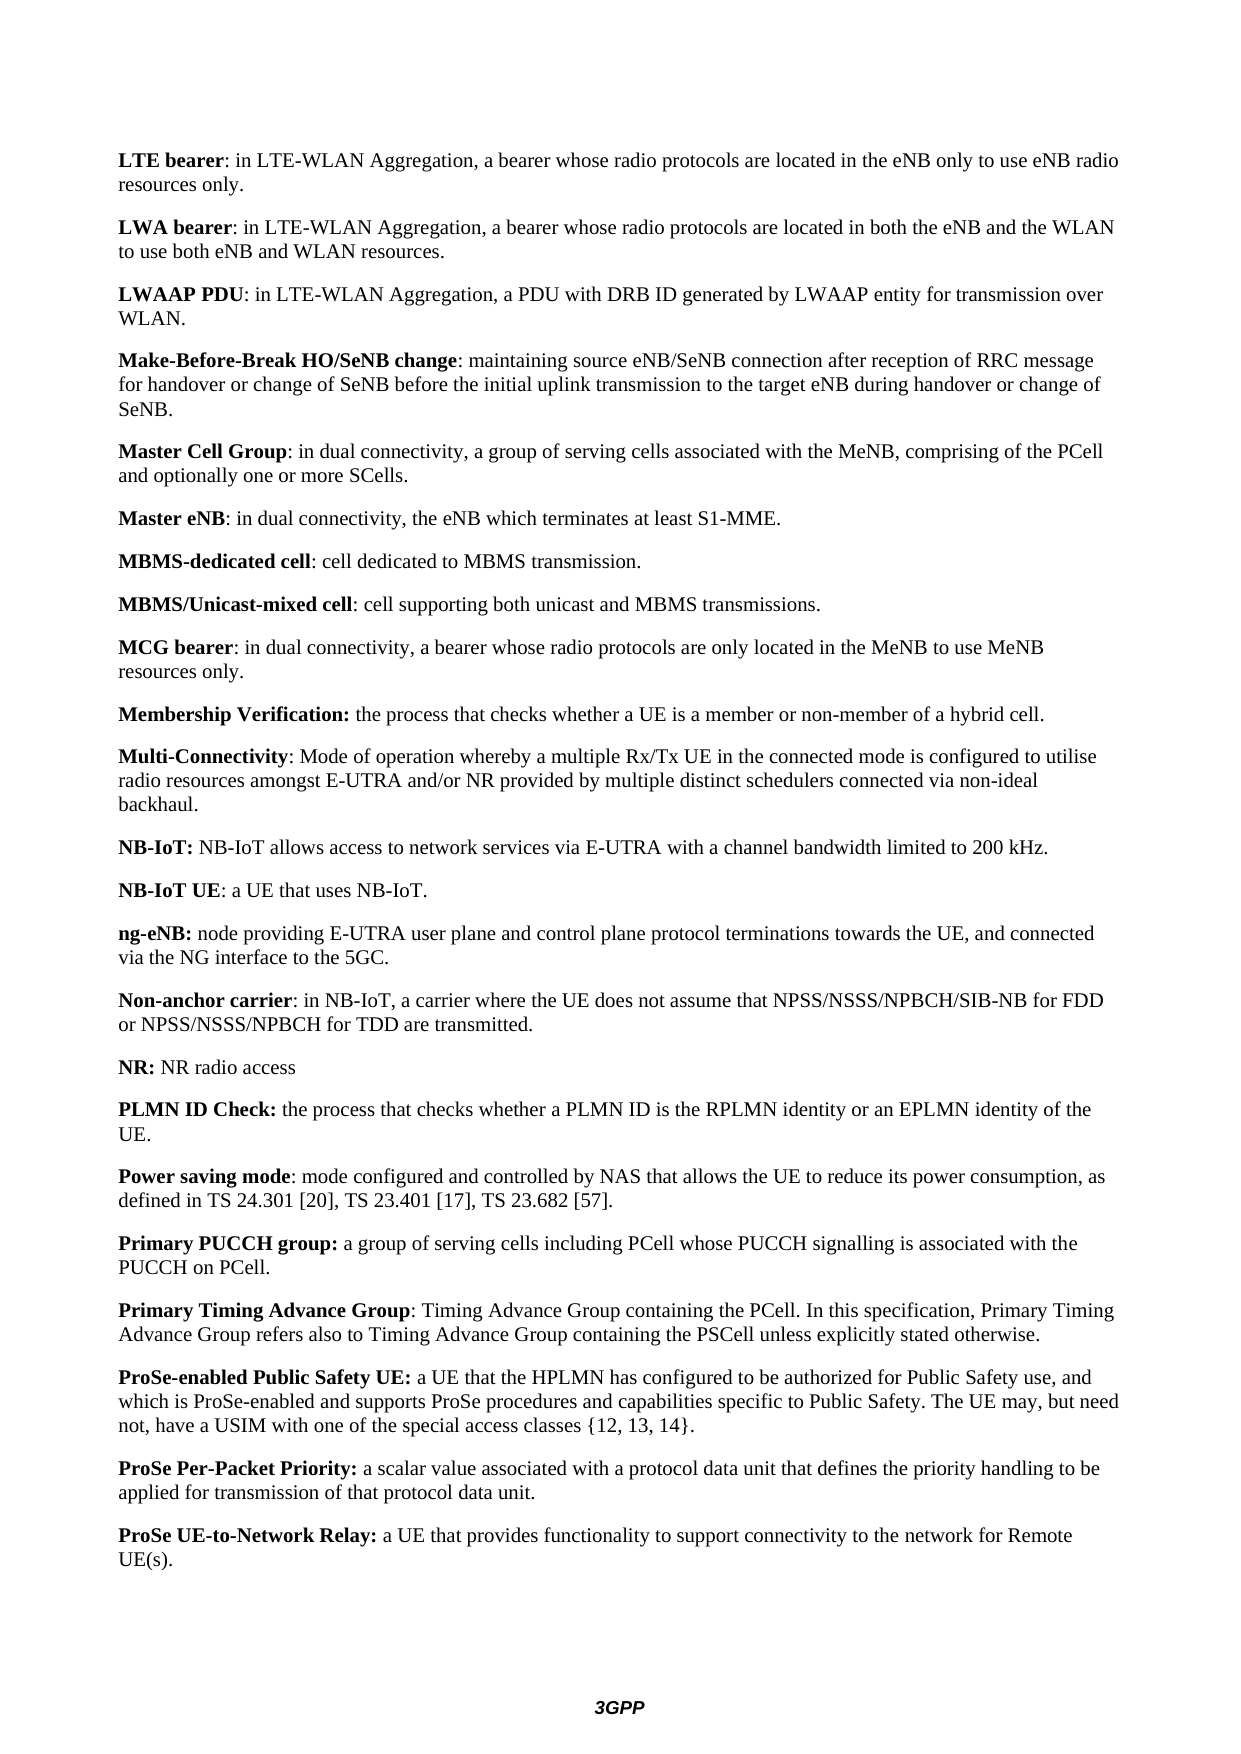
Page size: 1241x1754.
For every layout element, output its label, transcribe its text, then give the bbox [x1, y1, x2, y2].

text Primary PUCCH group: a group of serving cells including PCell whose PUCCH signalling is associated with the PUCCH on PCell. [118, 1231, 1122, 1279]
text Power saving mode: mode configured and controlled by NAS that allows the UE to reduce its power consumption, as defined in TS 24.301 [20], TS 23.401 [17], TS 23.682 [57]. [118, 1164, 1122, 1212]
text ProSe-enabled Public Safety UE: a UE that the HPLMN has configured to be authorized for Public Safety use, and which is ProSe-enabled and supports ProSe procedures and capabilities specific to Public Safety. The UE may, but need not, have a USIM with one of the special access classes {12, 13, 14}. [118, 1365, 1122, 1437]
text Non-anchor carrier: in NB-IoT, a carrier where the UE does not assume that NPSS/NSSS/NPBCH/SIB-NB for FDD or NPSS/NSSS/NPBCH for TDD are transmitted. [118, 988, 1122, 1036]
text NR: NR radio access [118, 1054, 1122, 1079]
text MCG bearer: in dual connectivity, a bearer whose radio protocols are only located in the MeNB to use MeNB resources only. [118, 634, 1122, 683]
text LWA bearer: in LTE-WLAN Aggregation, a bearer whose radio protocols are located in both the eNB and the WLAN to use both eNB and WLAN resources. [118, 214, 1122, 263]
text ProSe UE-to-Network Relay: a UE that provides functionality to support connectivity to the network for Remote UE(s). [118, 1523, 1122, 1571]
text Make-Before-Break HO/SeNB change: maintaining source eNB/SeNB connection after reception of RRC message for handover or change of SeNB before the initial uplink transmission to the target eNB during handover or change of SeNB. [118, 348, 1122, 421]
text NB-IoT: NB-IoT allows access to network services via E-UTRA with a channel bandwidth limited to 200 kHz. [118, 835, 1122, 859]
text Master Cell Group: in dual connectivity, a group of serving cells associated with the MeNB, comprising of the PCell and optionally one or more SCells. [118, 439, 1122, 487]
text MBMS/Unicast-mixed cell: cell supporting both unicast and MBMS transmissions. [118, 592, 1122, 616]
text LWAAP PDU: in LTE-WLAN Aggregation, a PDU with DRB ID generated by LWAAP entity for transmission over WLAN. [118, 281, 1122, 329]
text PLMN ID Check: the process that checks whether a PLMN ID is the RPLMN identity or an EPLMN identity of the UE. [118, 1097, 1122, 1146]
text Master eNB: in dual connectivity, the eNB which terminates at least S1-MME. [118, 506, 1122, 530]
text LTE bearer: in LTE-WLAN Aggregation, a bearer whose radio protocols are located in the eNB only to use eNB radio resources only. [118, 148, 1122, 196]
text Primary Timing Advance Group: Timing Advance Group containing the PCell. In this specification, Primary Timing Advance Group refers also to Timing Advance Group containing the PSCell unless explicitly stated otherwise. [118, 1298, 1122, 1346]
text MBMS-dedicated cell: cell dedicated to MBMS transmission. [118, 549, 1122, 573]
text ng-eNB: node providing E-UTRA user plane and control plane protocol terminations towards the UE, and connected via the NG interface to the 5GC. [118, 921, 1122, 969]
text NB-IoT UE: a UE that uses NB-IoT. [118, 878, 1122, 902]
text Multi-Connectivity: Mode of operation whereby a multiple Rx/Tx UE in the connected mode is configured to utilise radio resources amongst E-UTRA and/or NR provided by multiple distinct schedulers connected via non-ideal backhaul. [118, 744, 1122, 816]
text ProSe Per-Packet Priority: a scalar value associated with a protocol data unit that defines the priority handling to be applied for transmission of that protocol data unit. [118, 1456, 1122, 1504]
text Membership Verification: the process that checks whether a UE is a member or non-member of a hybrid cell. [118, 701, 1122, 726]
